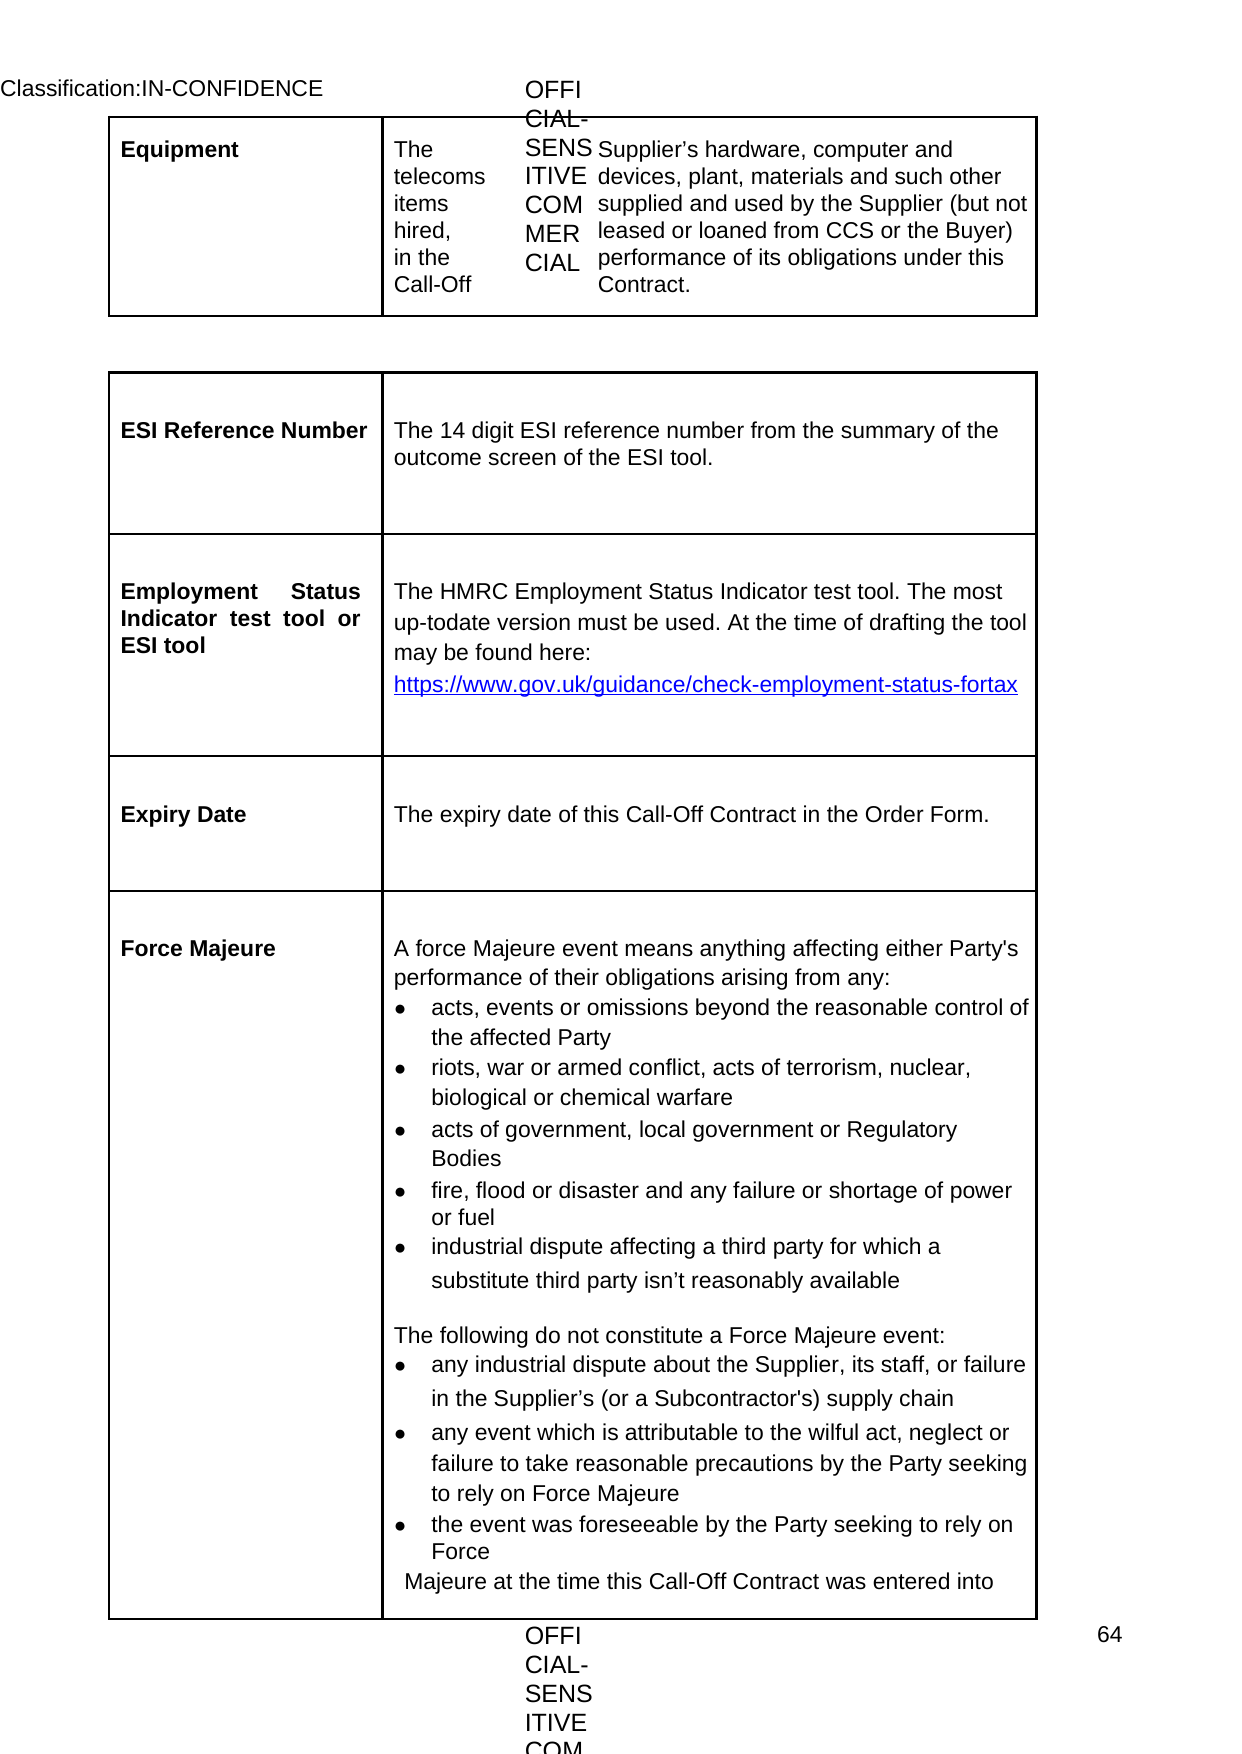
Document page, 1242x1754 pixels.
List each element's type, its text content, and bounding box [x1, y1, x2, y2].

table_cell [384, 892, 1035, 1617]
table_header The 14 digit ESI reference number from the summary of the outcome screen of the ESI tool. [384, 374, 1035, 533]
table_header ESI Reference Number [110, 374, 381, 533]
table_cell The expiry date of this Call-Off Contract in the Order Form. [384, 757, 1035, 890]
table_cell Equipment [110, 118, 381, 315]
table_cell Force Majeure [110, 892, 381, 1617]
table_cell Employment Status Indicator test tool or ESI tool [110, 535, 381, 755]
table_cell The Supplier’s hardware, computer and telecoms devices, plant, materials and such other items supplied and used by the Supplier (but not hired, leased or loaned from CCS or the Buyer) in the performance of its obligations under this Call-Off Contract. [384, 118, 1035, 315]
table_cell The HMRC Employment Status Indicator test tool. The most up-todate version must be used. At the time of drafting the tool may be found here: https://www.gov.uk/guidance/check-employment-status-fortax [384, 535, 1035, 755]
table_cell Expiry Date [110, 757, 381, 890]
